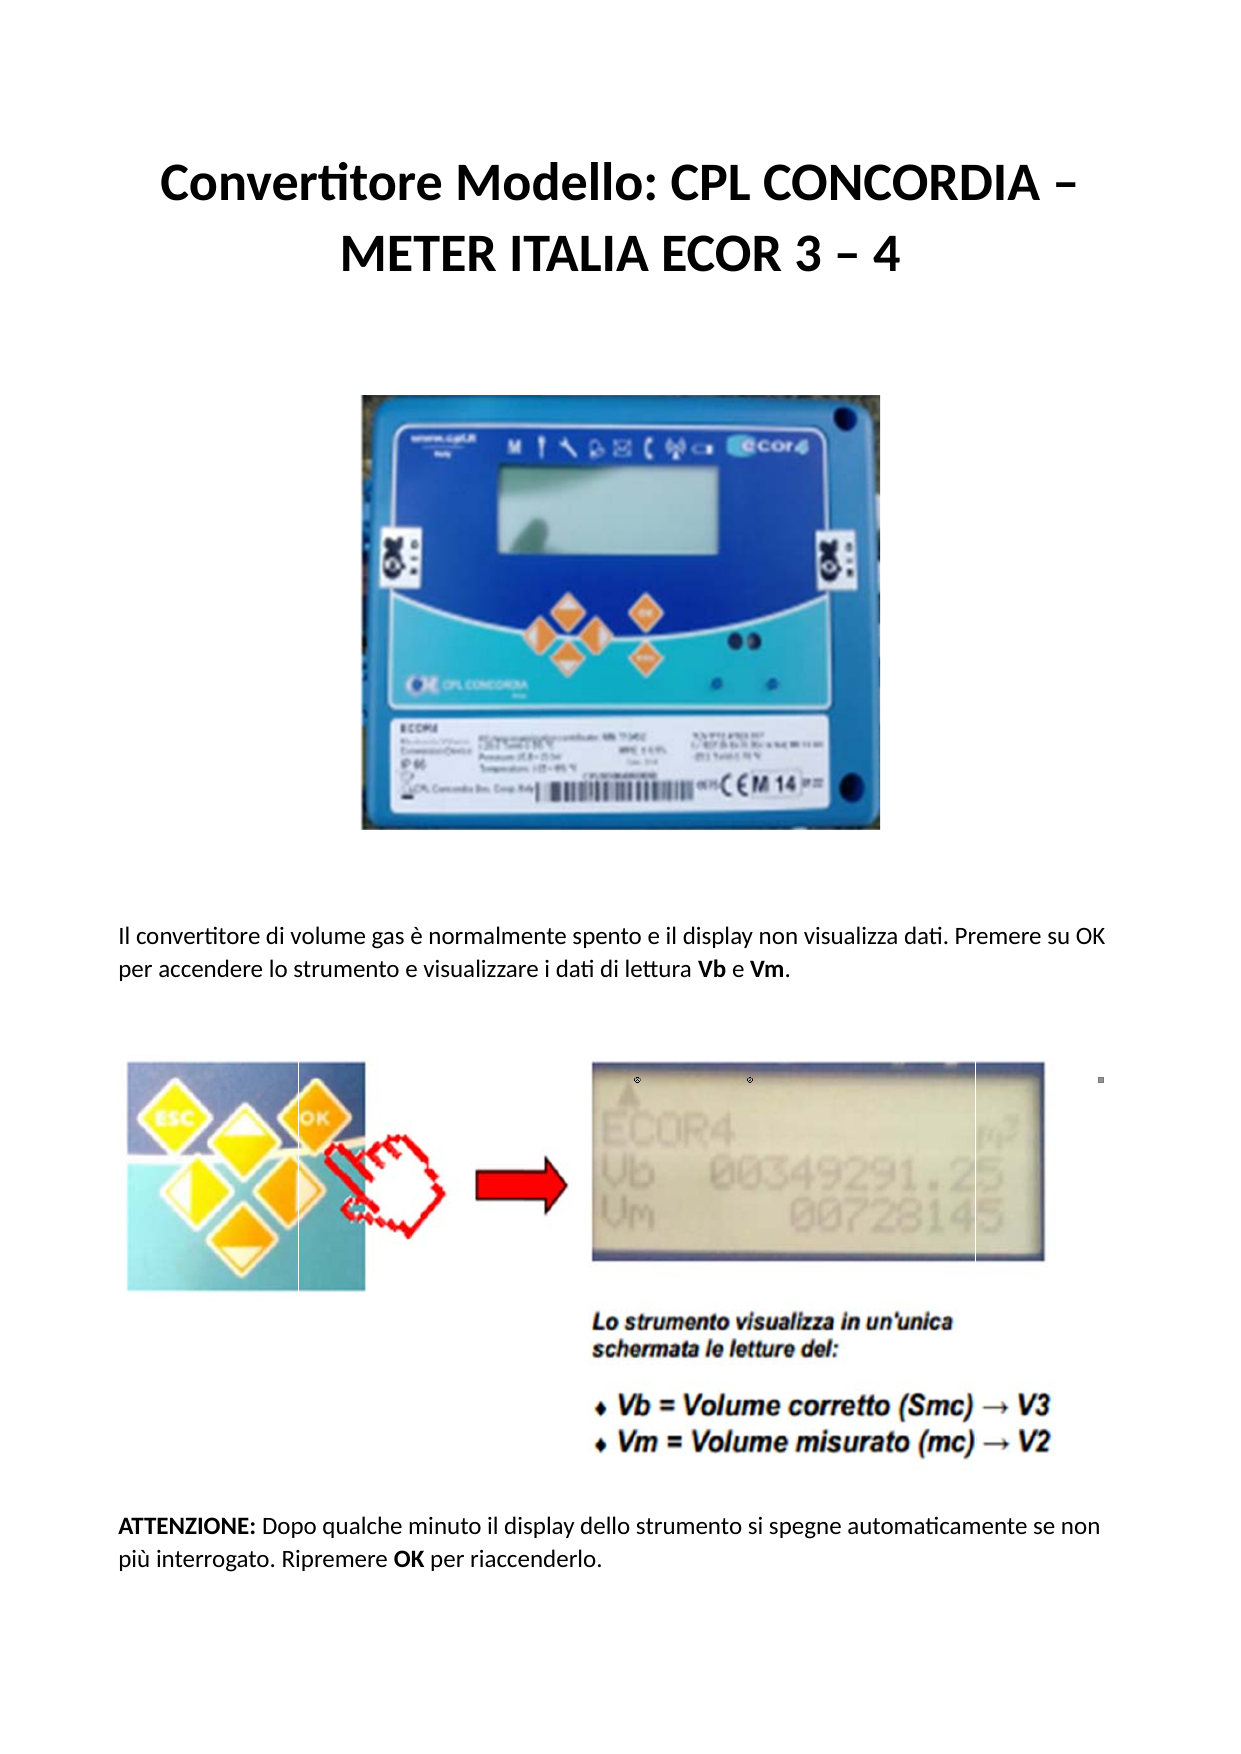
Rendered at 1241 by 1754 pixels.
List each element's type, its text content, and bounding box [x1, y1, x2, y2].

picture [360, 395, 881, 830]
text Convertitore Modello: CPL CONCORDIA – METER ITALIA ECOR 3 – 4 [118, 148, 1122, 285]
picture [118, 1052, 1122, 1491]
text ATTENZIONE: Dopo qualche minuto il display dello strumento si spegne automaticamente se non più interrogato. Ripremere OK per riaccenderlo. [118, 1510, 1122, 1573]
text Il convertitore di volume gas è normalmente spento e il display non visualizza dati. Premere su OK per accendere lo strumento e visualizzare i dati di lettura Vb e Vm. [118, 920, 1122, 983]
